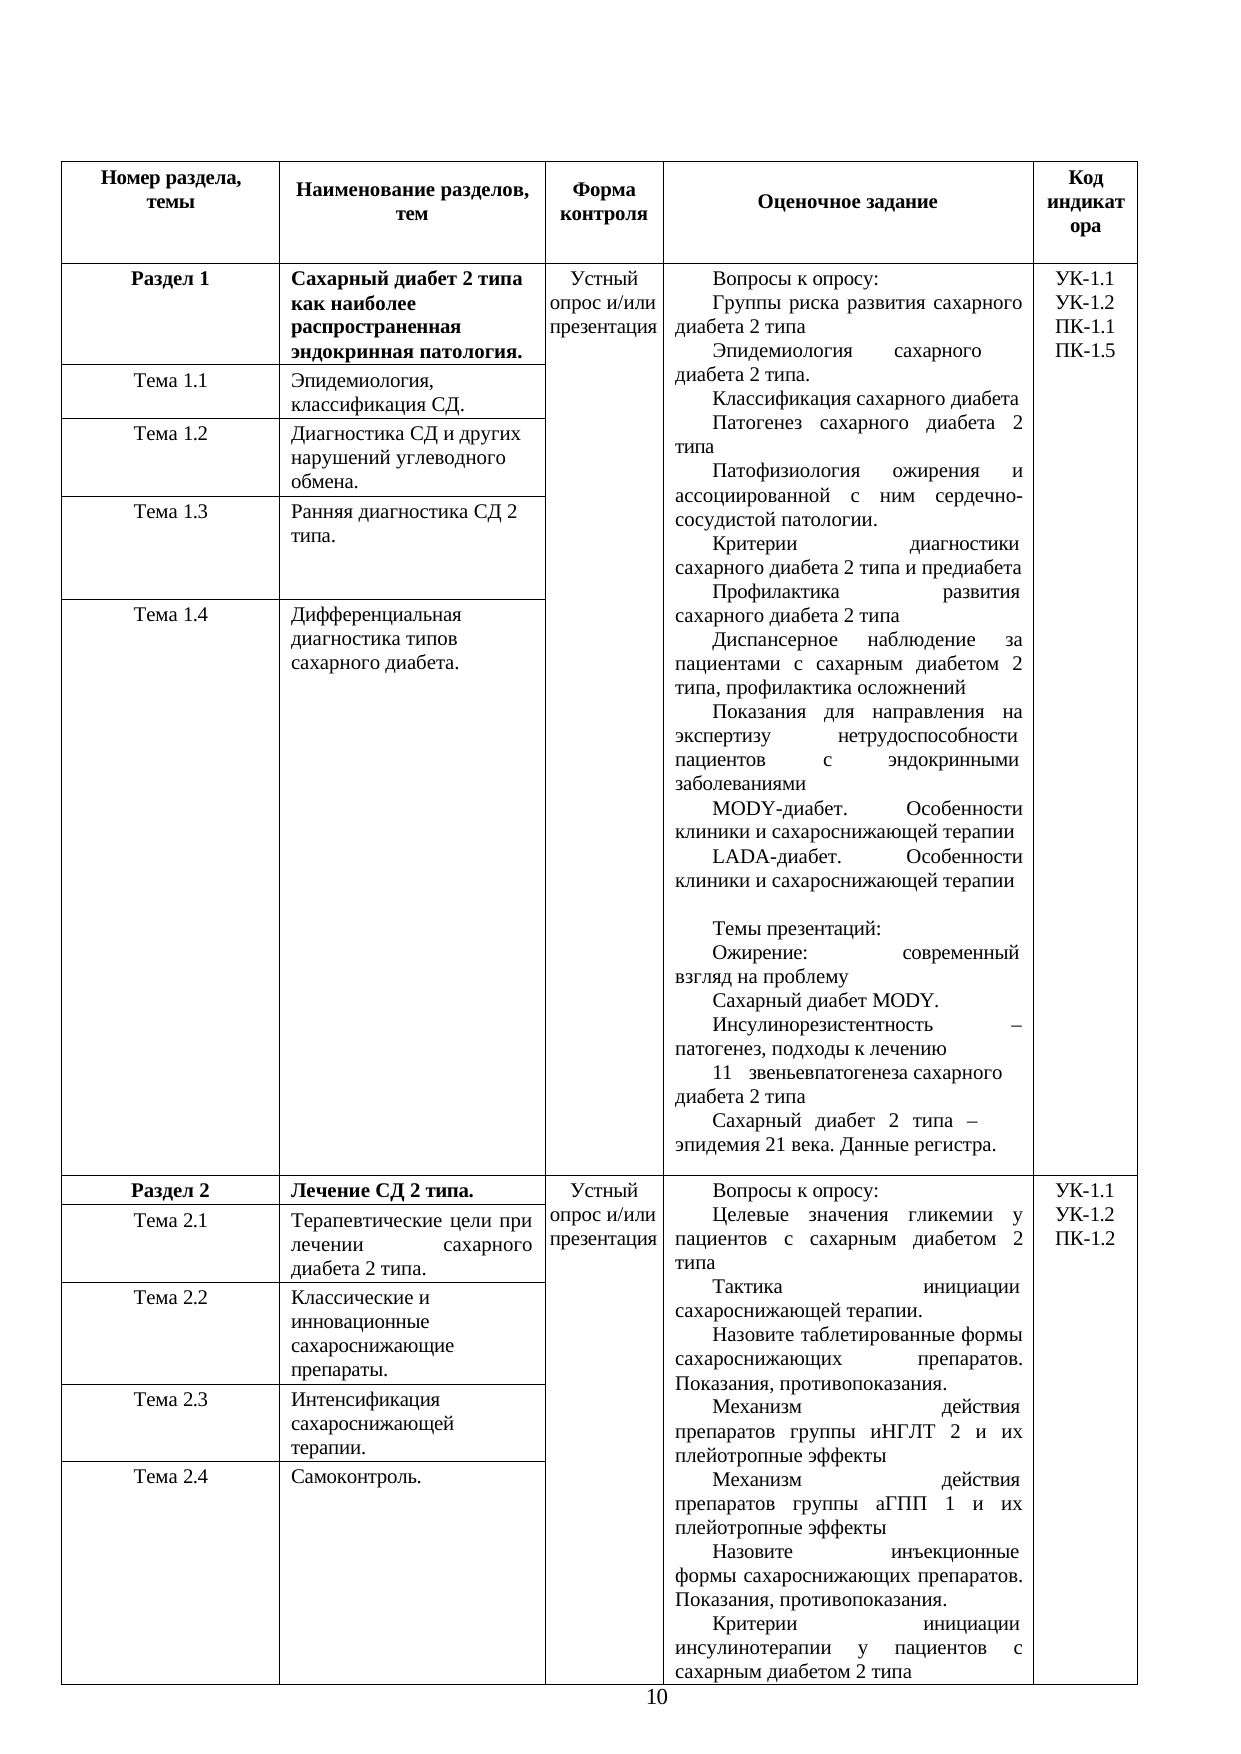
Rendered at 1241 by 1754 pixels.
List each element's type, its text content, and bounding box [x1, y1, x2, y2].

table_cell Тема 1.1 [62, 365, 279, 418]
table_cell Эпидемиология, классификация СД. [280, 365, 545, 418]
table_cell Раздел 2 [62, 1176, 279, 1204]
table_cell Тема 2.2 [62, 1283, 279, 1383]
table_header Номер раздела, темы [62, 162, 279, 263]
table_cell Диагностика СД и других нарушений углеводного обмена. [280, 419, 545, 496]
table_cell Вопросы к опросу: Целевые значения гликемии у пациентов с сахарным диабетом 2 типа Тактика инициации сахароснижающей терапии. Назовите таблетированные формы сахароснижающих препаратов. Показания, противопоказания. Механизм действия препаратов группы иНГЛТ 2 и их плейотропные эффекты Механизм действия препаратов группы аГПП 1 и их плейотропные эффекты Назовите инъекционные формы сахароснижающих препаратов. Показания, противопоказания. Критерии инициации инсулинотерапии у пациентов с сахарным диабетом 2 типа Самоконтроль гликемии у пациентов с сахарным диабетом 2 типа Особенности системы флэш- мониторирования глюкозы Темы презентаций: Нефропротекция у больных с сахарным диабетом 2 типа. Кардиопротекция у больных с сахарным диабетом 2 типа. Инкретин-направленная терапия Ранняя инициация терапии и улучшение прогноза Время в целевом диапазоне при сахарном диабете 2 типа [664, 1176, 1033, 1684]
table_cell Раздел 1 [62, 264, 279, 364]
table_cell Тема 1.2 [62, 419, 279, 496]
table_cell Сахарный диабет 2 типа как наиболее распространенная эндокринная патология. [280, 264, 545, 364]
table_cell Устный опрос и/или презентация [546, 1176, 663, 1684]
table_cell Тема 2.3 [62, 1385, 279, 1461]
table_cell Дифференциальная диагностика типов сахарного диабета. [280, 600, 545, 1174]
table_header Оценочное задание [664, 162, 1033, 263]
table_cell Устный опрос и/или презентация [546, 264, 663, 1174]
table_header Код индикат ора [1034, 162, 1137, 263]
table_cell Тема 2.4 [62, 1462, 279, 1684]
table_cell Классические и инновационные сахароснижающие препараты. [280, 1283, 545, 1383]
table_cell Тема 2.1 [62, 1205, 279, 1282]
table_cell Лечение СД 2 типа. [280, 1176, 545, 1204]
table_cell Ранняя диагностика СД 2 типа. [280, 497, 545, 598]
table_cell УК-1.1 УК-1.2 ПК-1.2 [1034, 1176, 1137, 1684]
table_cell УК-1.1 УК-1.2 ПК-1.1 ПК-1.5 [1034, 264, 1137, 1174]
table_cell Терапевтические цели при лечении сахарного диабета 2 типа. [280, 1205, 545, 1282]
table_header Наименование разделов, тем [280, 162, 545, 263]
table_cell Тема 1.4 [62, 600, 279, 1174]
table_cell Тема 1.3 [62, 497, 279, 598]
table_cell Вопросы к опросу: Группы риска развития сахарного диабета 2 типа Эпидемиология сахарного диабета 2 типа. Классификация сахарного диабета Патогенез сахарного диабета 2 типа Патофизиология ожирения и ассоциированной с ним сердечно- сосудистой патологии. Критерии диагностики сахарного диабета 2 типа и предиабета Профилактика развития сахарного диабета 2 типа Диспансерное наблюдение за пациентами с сахарным диабетом 2 типа, профилактика осложнений Показания для направления на экспертизу нетрудоспособности пациентов с эндокринными заболеваниями MODY-диабет. Особенности клиники и сахароснижающей терапии LADA-диабет. Особенности клиники и сахароснижающей терапии Темы презентаций: Ожирение: современный взгляд на проблему Сахарный диабет MODY. Инсулинорезистентность – патогенез, подходы к лечению 11 звеньев патогенеза сахарного диабета 2 типа Сахарный диабет 2 типа – эпидемия 21 века. Данные регистра. [664, 264, 1033, 1174]
table_cell Интенсификация сахароснижающей терапии. [280, 1385, 545, 1461]
table_cell Самоконтроль. [280, 1462, 545, 1684]
table_header Форма контроля [546, 162, 663, 263]
